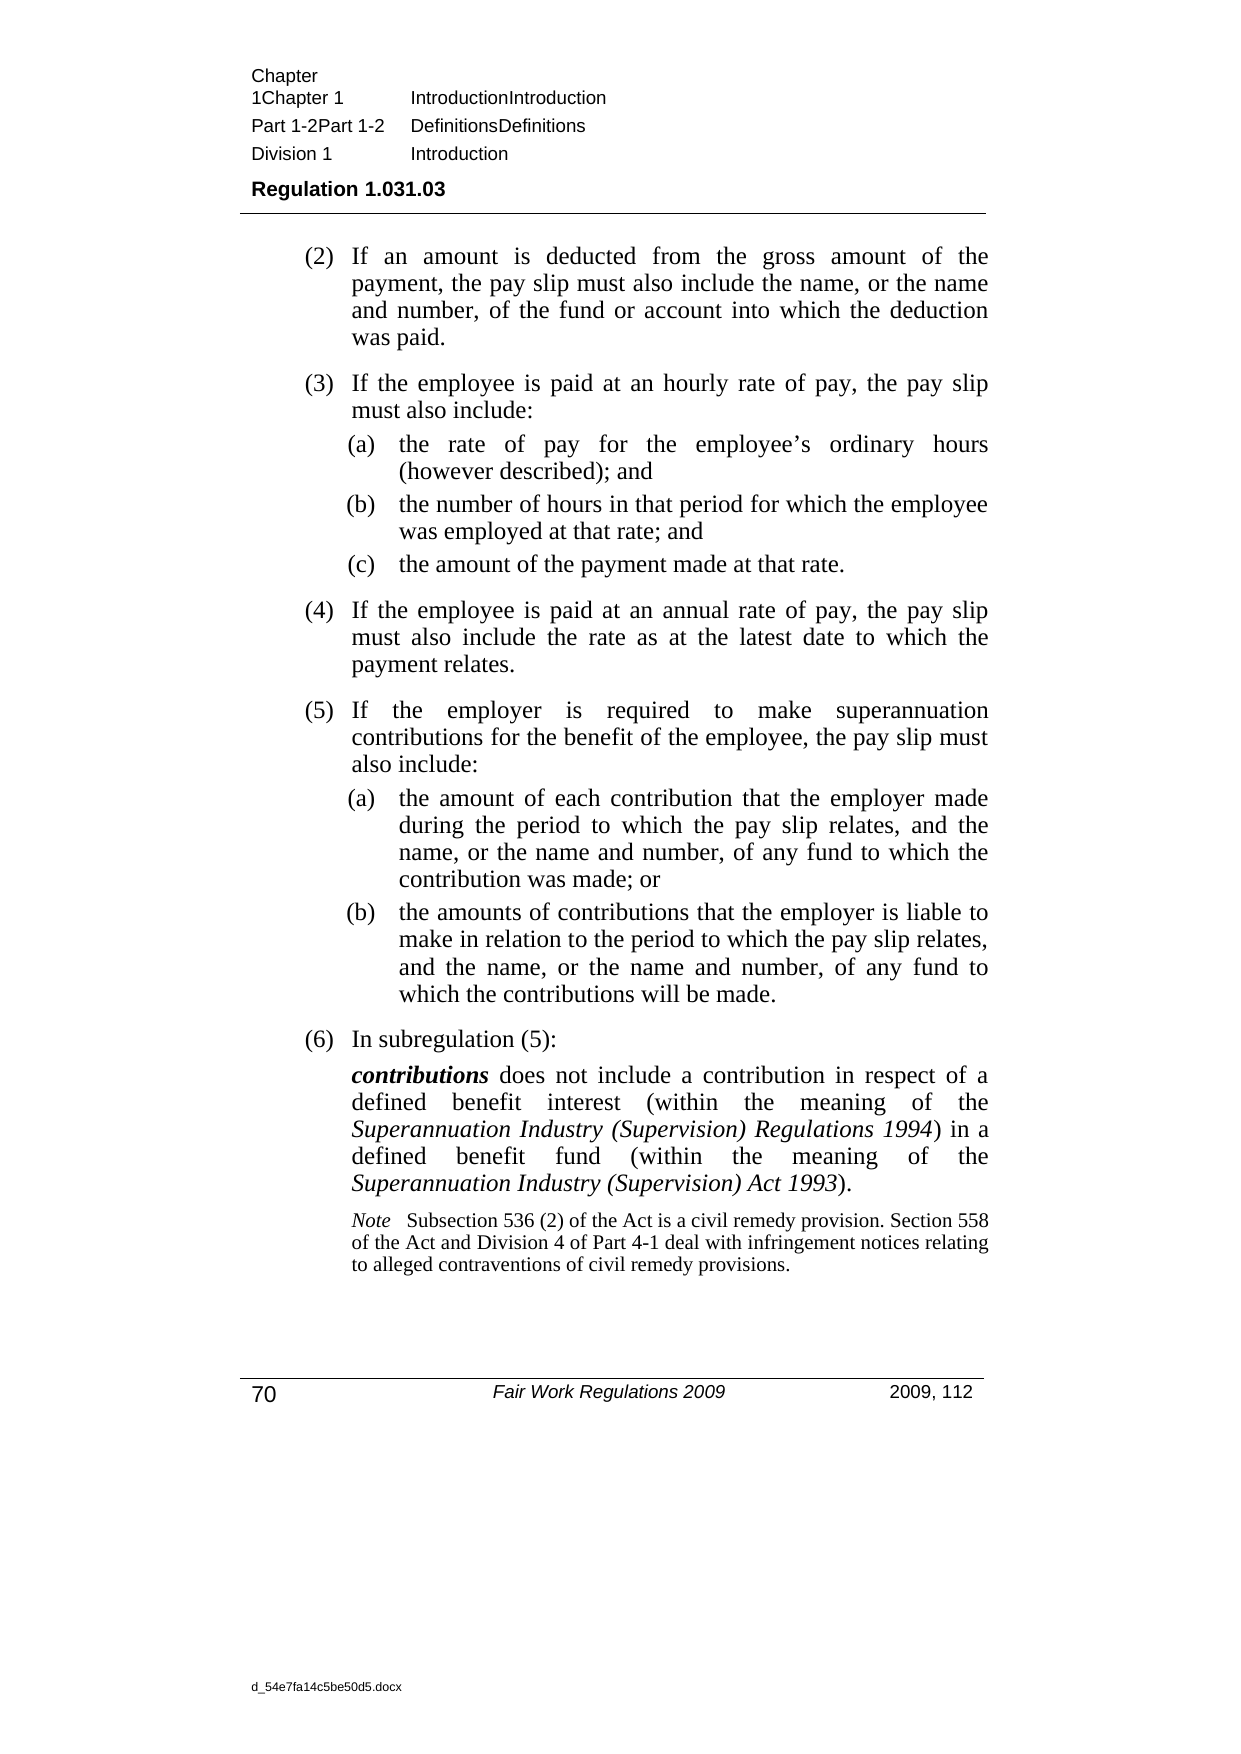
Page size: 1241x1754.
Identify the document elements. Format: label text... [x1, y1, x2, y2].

text (6) In subregulation (5): [251, 1026, 989, 1053]
text (2) If an amount is deducted from the gross amount of the payment, the pay slip must also include the name, or the name and number, of the fund or account into which the deduction was paid. [251, 243, 989, 351]
text Note Subsection 536 (2) of the Act is a civil remedy provision. Section 558 of the Act and Division 4 of Part 4-1 deal with infringement notices relating to alleged contraventions of civil remedy provisions. [351, 1209, 989, 1276]
text contributions does not include a contribution in respect of a defined benefit interest (within the meaning of the Superannuation Industry (Supervision) Regulations 1994) in a defined benefit fund (within the meaning of the Superannuation Industry (Supervision) Act 1993). [351, 1062, 989, 1197]
text (5) If the employer is required to make superannuation contributions for the benefit of the employee, the pay slip must also include: [251, 697, 989, 778]
text (3) If the employee is paid at an hourly rate of pay, the pay slip must also include: [251, 370, 989, 424]
text (a) the rate of pay for the employee’s ordinary hours (however described); and [251, 430, 989, 484]
text (b) the amounts of contributions that the employer is liable to make in relation to the period to which the pay slip relates, and the name, or the name and number, of any fund to which the contributions will be made. [251, 899, 989, 1007]
text (b) the number of hours in that period for which the employee was employed at that rate; and [251, 491, 989, 545]
text (a) the amount of each contribution that the employer made during the period to which the pay slip relates, and the name, or the name and number, of any fund to which the contribution was made; or [251, 784, 989, 893]
text (c) the amount of the payment made at that rate. [251, 551, 989, 578]
text (4) If the employee is paid at an annual rate of pay, the pay slip must also include the rate as at the latest date to which the payment relates. [251, 597, 989, 678]
